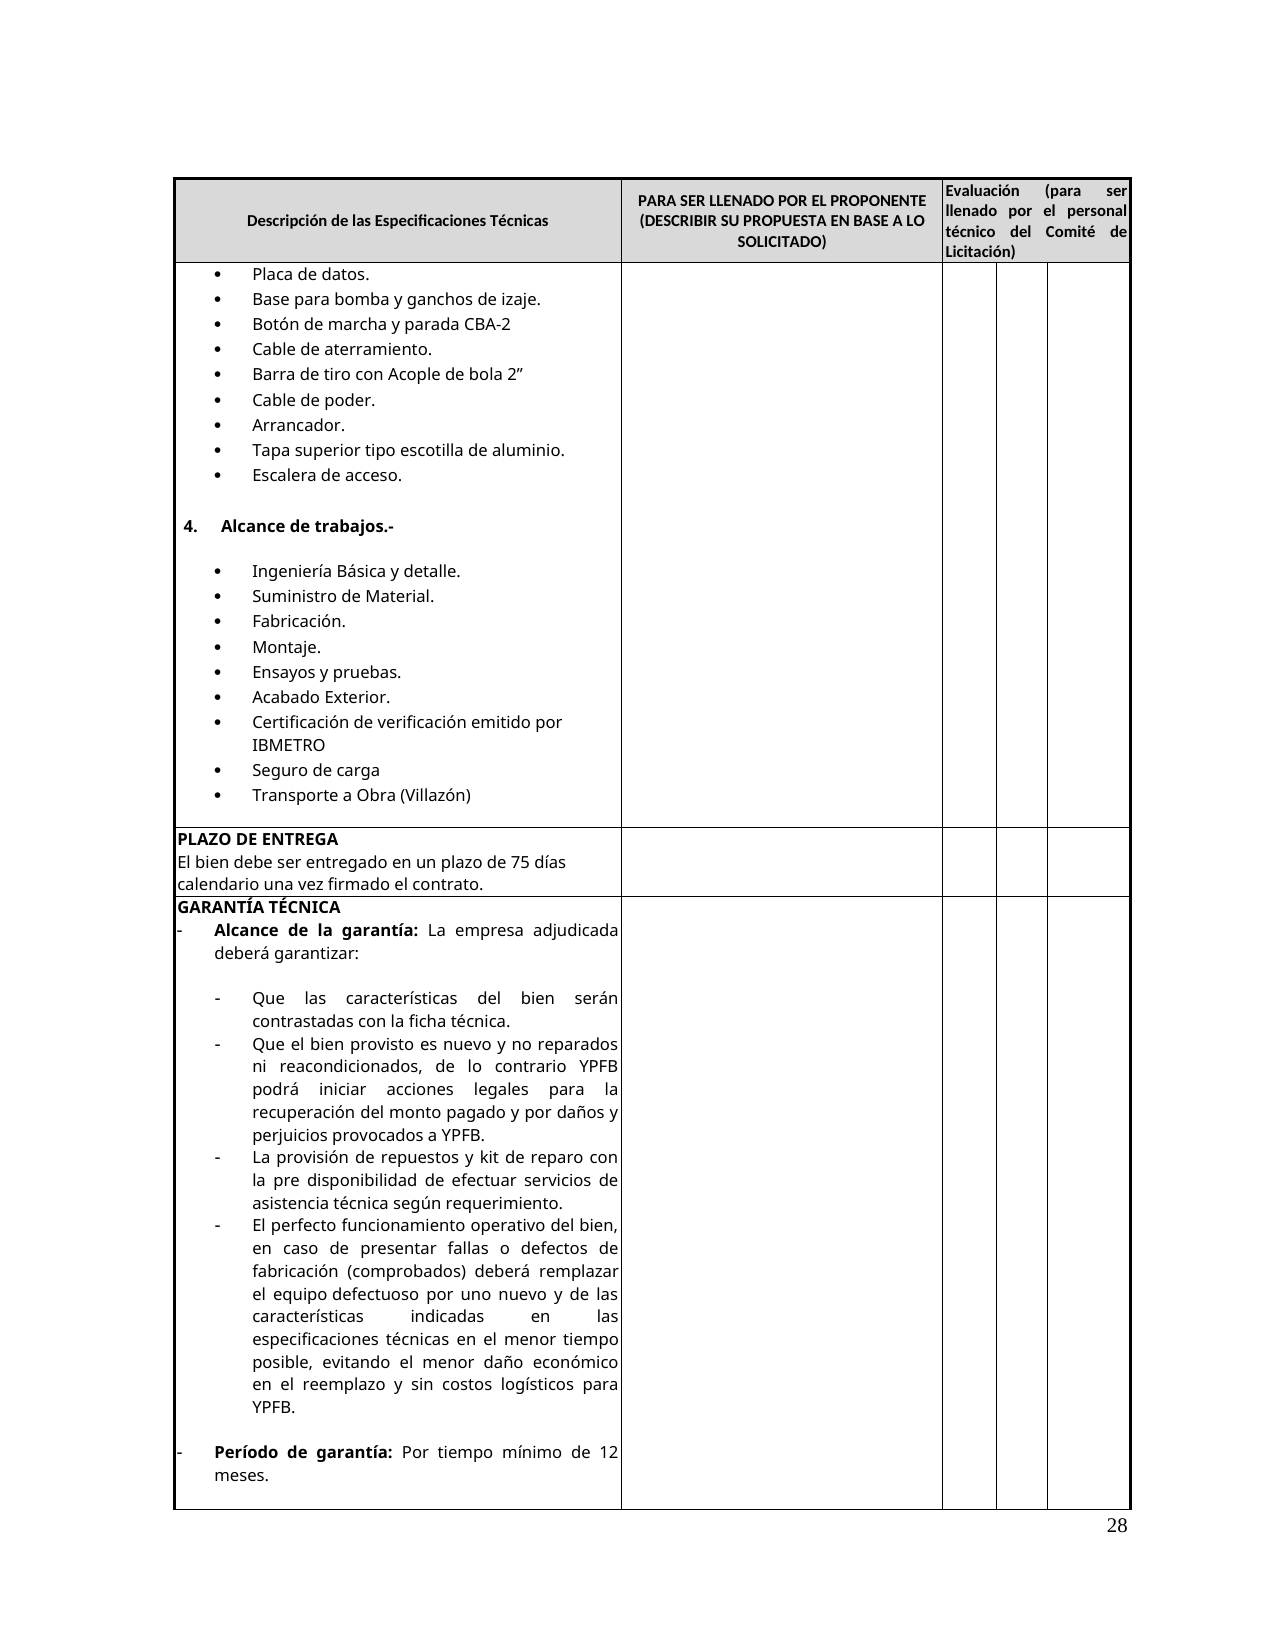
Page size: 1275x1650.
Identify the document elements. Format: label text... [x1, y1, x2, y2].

table_cell PLAZO DE ENTREGA El bien debe ser entregado en un plazo de 75 días calendario una vez firmado el contrato. [176, 828, 621, 896]
table_cell [622, 828, 942, 896]
table_cell [997, 263, 1047, 827]
table_cell [622, 263, 942, 827]
table_cell [1048, 828, 1129, 896]
table_cell [943, 828, 996, 896]
table_header Evaluación (para ser llenado por el personal técnico del Comité de Licitación) [943, 180, 1129, 262]
table_header PARA SER LLENADO POR EL PROPONENTE (DESCRIBIR SU PROPUESTA EN BASE A LO SOLICITADO) [622, 180, 942, 262]
table_cell [1048, 897, 1129, 1509]
table_cell [943, 263, 996, 827]
table_cell [997, 897, 1047, 1509]
table_cell [622, 897, 942, 1509]
table_cell [1048, 263, 1129, 827]
table_cell [943, 897, 996, 1509]
table_header Descripción de las Especificaciones Técnicas [176, 180, 621, 262]
table_cell [997, 828, 1047, 896]
